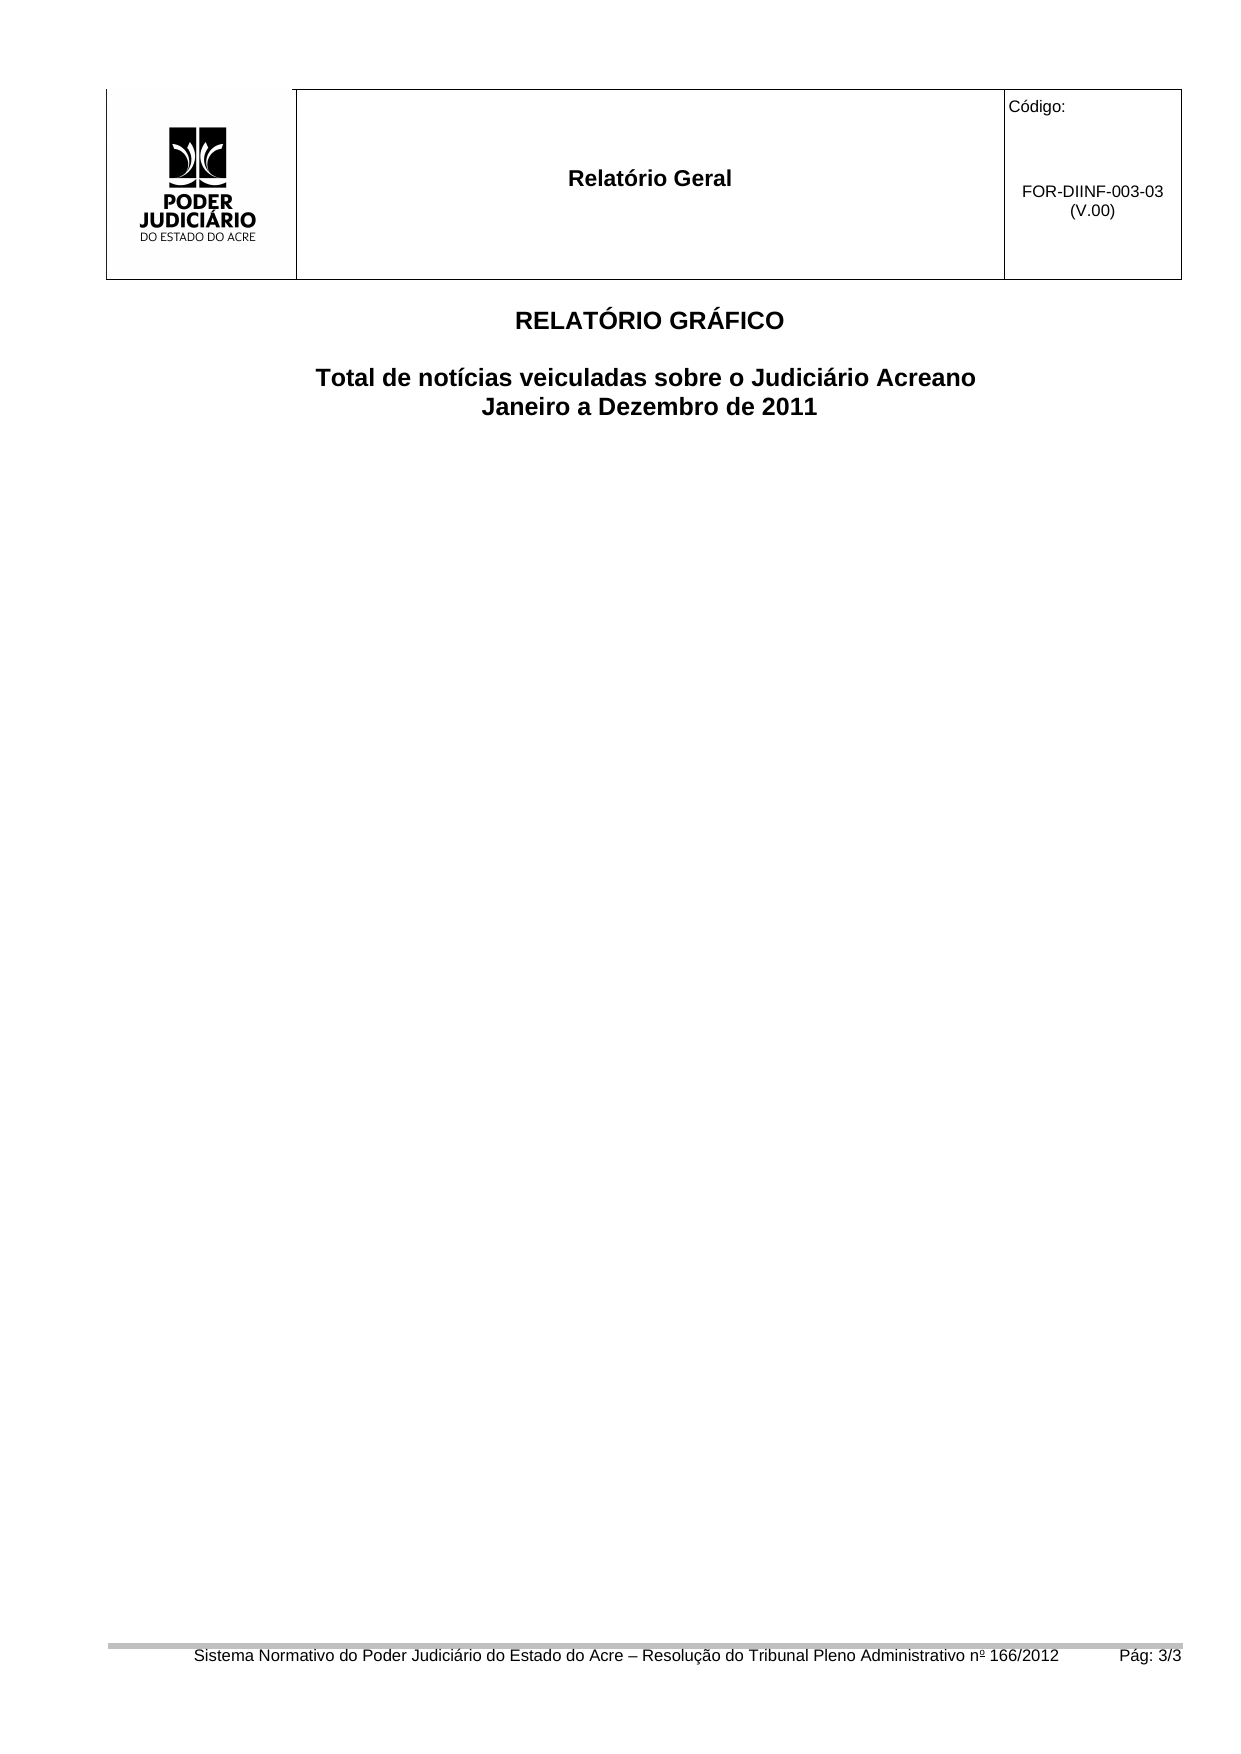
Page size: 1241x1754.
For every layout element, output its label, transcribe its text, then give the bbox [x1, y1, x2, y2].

text Total de notícias veiculadas sobre o Judiciário Acreano Janeiro a Dezembro de 2011 [88, 363, 1211, 421]
picture [106, 89, 293, 279]
text RELATÓRIO GRÁFICO [88, 306, 1211, 334]
